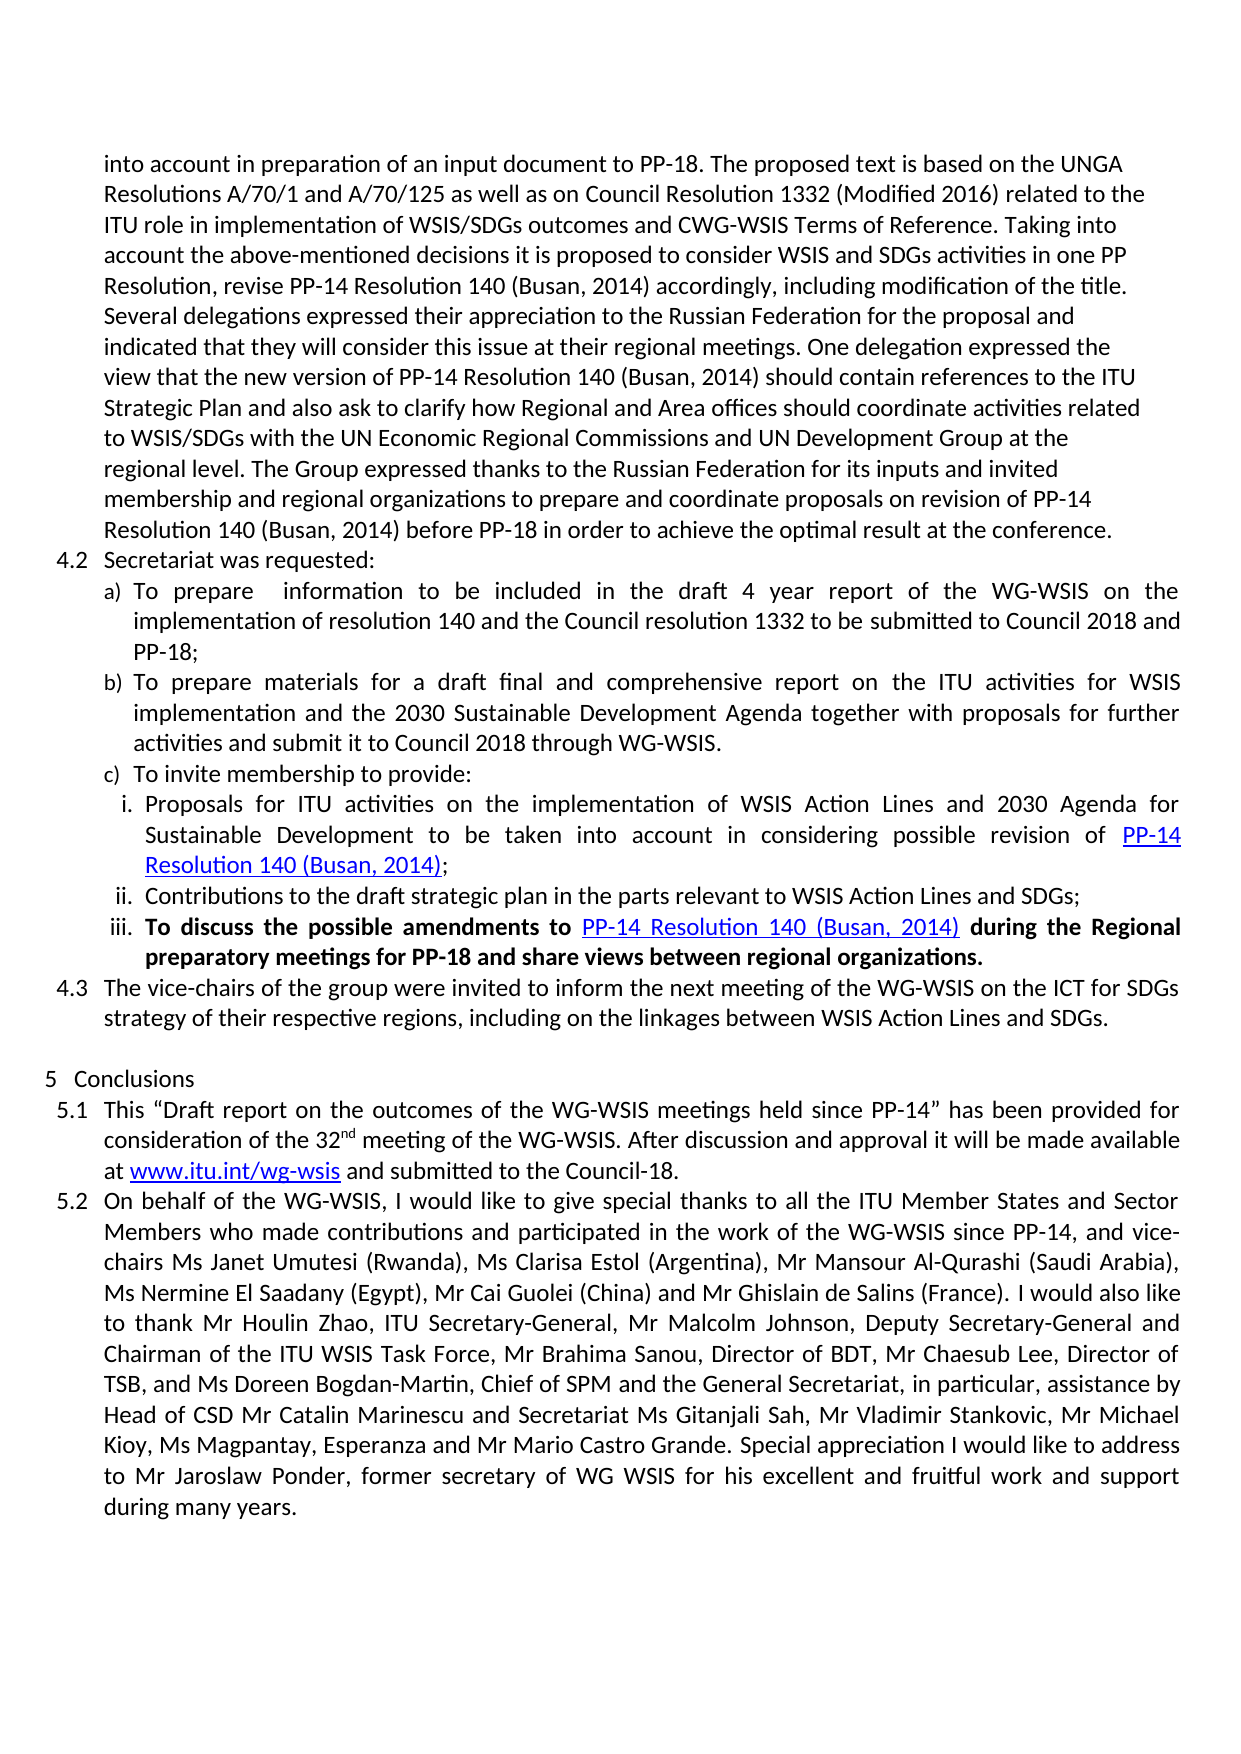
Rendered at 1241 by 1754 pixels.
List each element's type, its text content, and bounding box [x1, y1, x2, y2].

list Conclusions [44, 1063, 1181, 1094]
list To discuss the possible amendments to PP-14 Resolution 140 (Busan, 2014) during the Regional preparatory meetings for PP-18 and share views between regional organizations. [133, 911, 1181, 972]
list This “Draft report on the outcomes of the WG-WSIS meetings held since PP-14” has been provided for consideration of the 32nd meeting of the WG-WSIS. After discussion and approval it will be made available at www.itu.int/wg-wsis and submitted to the Council-18. [56, 1094, 1181, 1185]
list On behalf of the WG-WSIS, I would like to give special thanks to all the ITU Member States and Sector Members who made contributions and participated in the work of the WG-WSIS since PP-14, and vice-chairs Ms Janet Umutesi (Rwanda), Ms Clarisa Estol (Argentina), Mr Mansour Al-Qurashi (Saudi Arabia), Ms Nermine El Saadany (Egypt), Mr Cai Guolei (China) and Mr Ghislain de Salins (France). I would also like to thank Mr Houlin Zhao, ITU Secretary-General, Mr Malcolm Johnson, Deputy Secretary-General and Chairman of the ITU WSIS Task Force, Mr Brahima Sanou, Director of BDT, Mr Chaesub Lee, Director of TSB, and Ms Doreen Bogdan-Martin, Chief of SPM and the General Secretariat, in particular, assistance by Head of CSD Mr Catalin Marinescu and Secretariat Ms Gitanjali Sah, Mr Vladimir Stankovic, Mr Michael Kioy, Ms Magpantay, Esperanza and Mr Mario Castro Grande. Special appreciation I would like to address to Mr Jaroslaw Ponder, former secretary of WG WSIS for his excellent and fruitful work and support during many years. [56, 1185, 1181, 1521]
list To invite membership to provide: [103, 758, 1181, 789]
list Secretariat was requested: [56, 544, 1181, 575]
list To prepare information to be included in the draft 4 year report of the WG-WSIS on the implementation of resolution 140 and the Council resolution 1332 to be submitted to Council 2018 and PP-18; [103, 575, 1181, 667]
list To prepare materials for a draft final and comprehensive report on the ITU activities for WSIS implementation and the 2030 Sustainable Development Agenda together with proposals for further activities and submit it to Council 2018 through WG-WSIS. [103, 667, 1181, 758]
list Contributions to the draft strategic plan in the parts relevant to WSIS Action Lines and SDGs; [133, 880, 1181, 911]
list Proposals for ITU activities on the implementation of WSIS Action Lines and 2030 Agenda for Sustainable Development to be taken into account in considering possible revision of PP-14 Resolution 140 (Busan, 2014); [133, 789, 1181, 880]
list The vice-chairs of the group were invited to inform the next meeting of the WG-WSIS on the ICT for SDGs strategy of their respective regions, including on the linkages between WSIS Action Lines and SDGs. [56, 972, 1181, 1033]
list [56, 148, 1152, 544]
